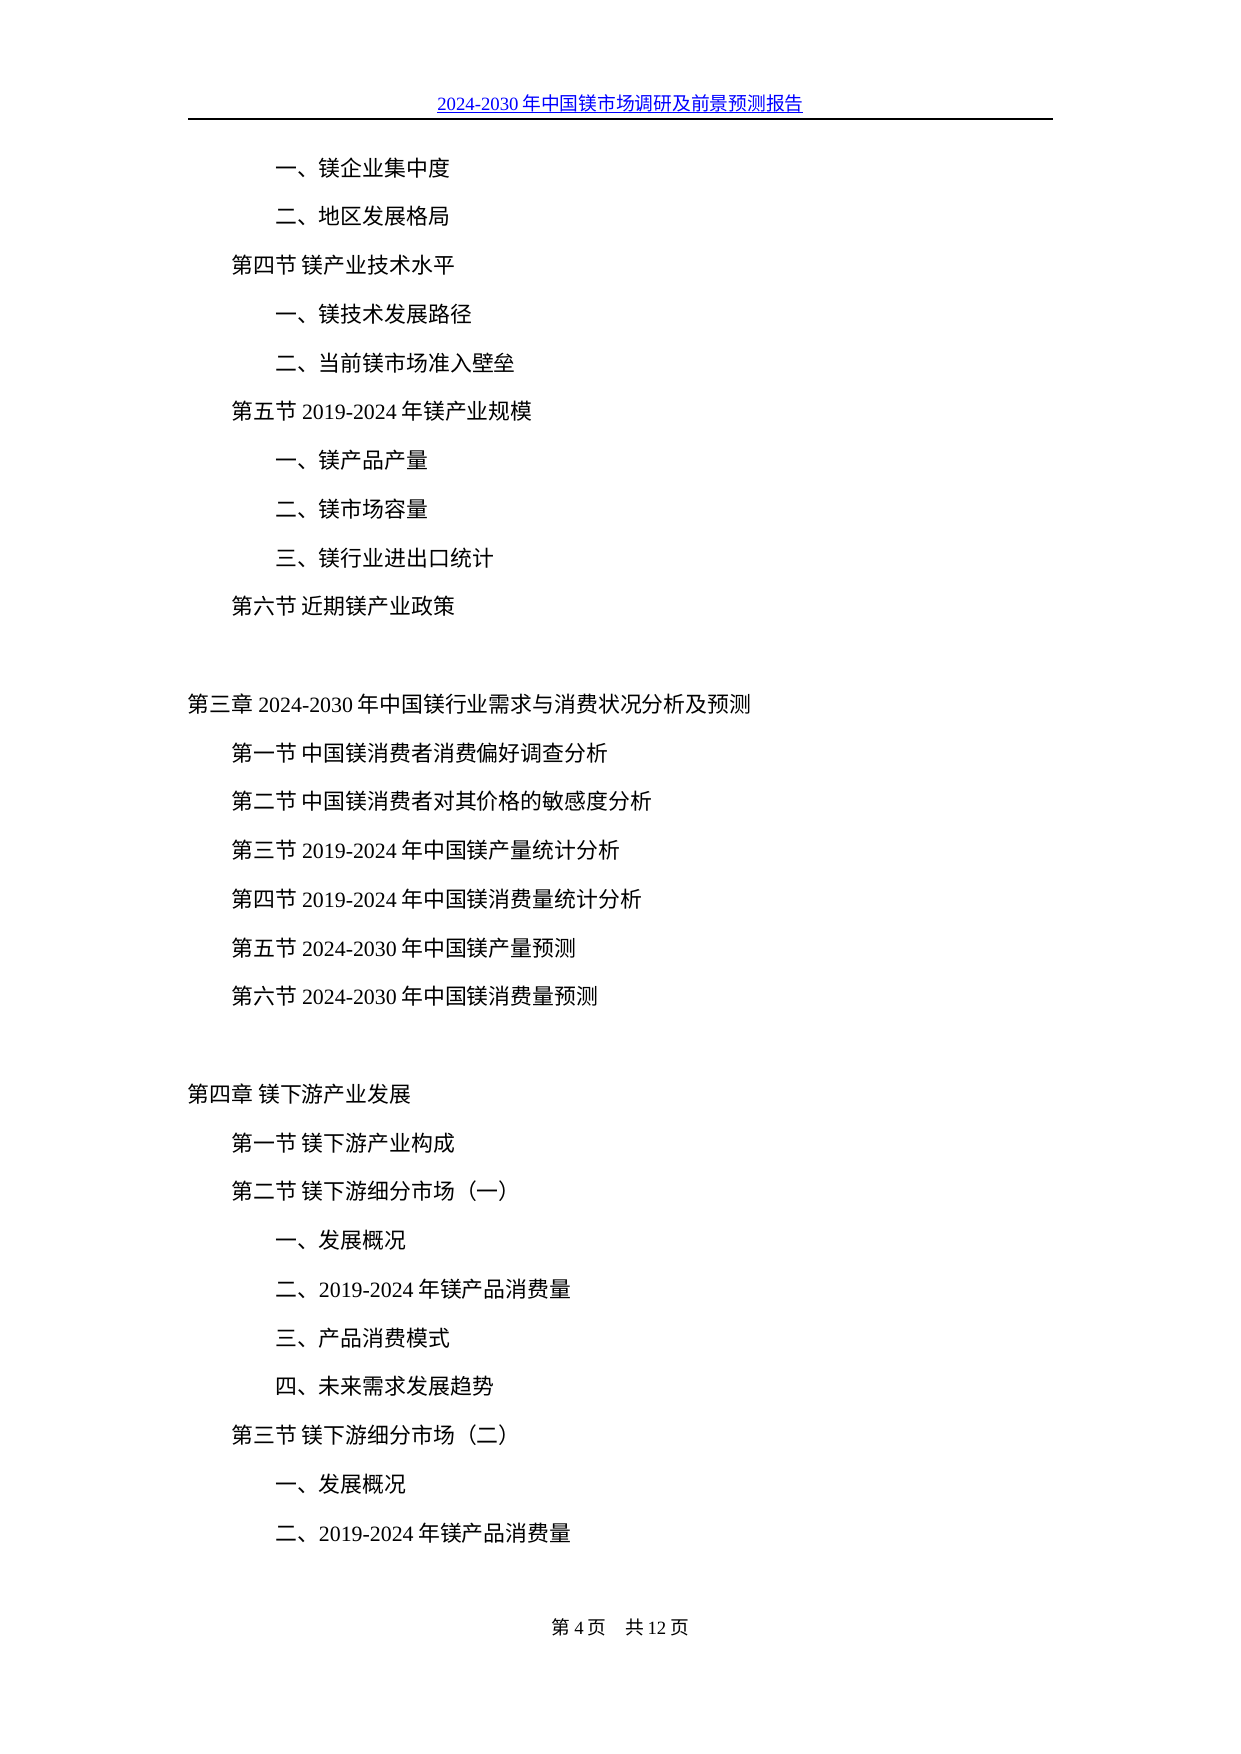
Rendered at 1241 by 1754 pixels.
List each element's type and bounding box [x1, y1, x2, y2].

text [187, 150, 1053, 1548]
